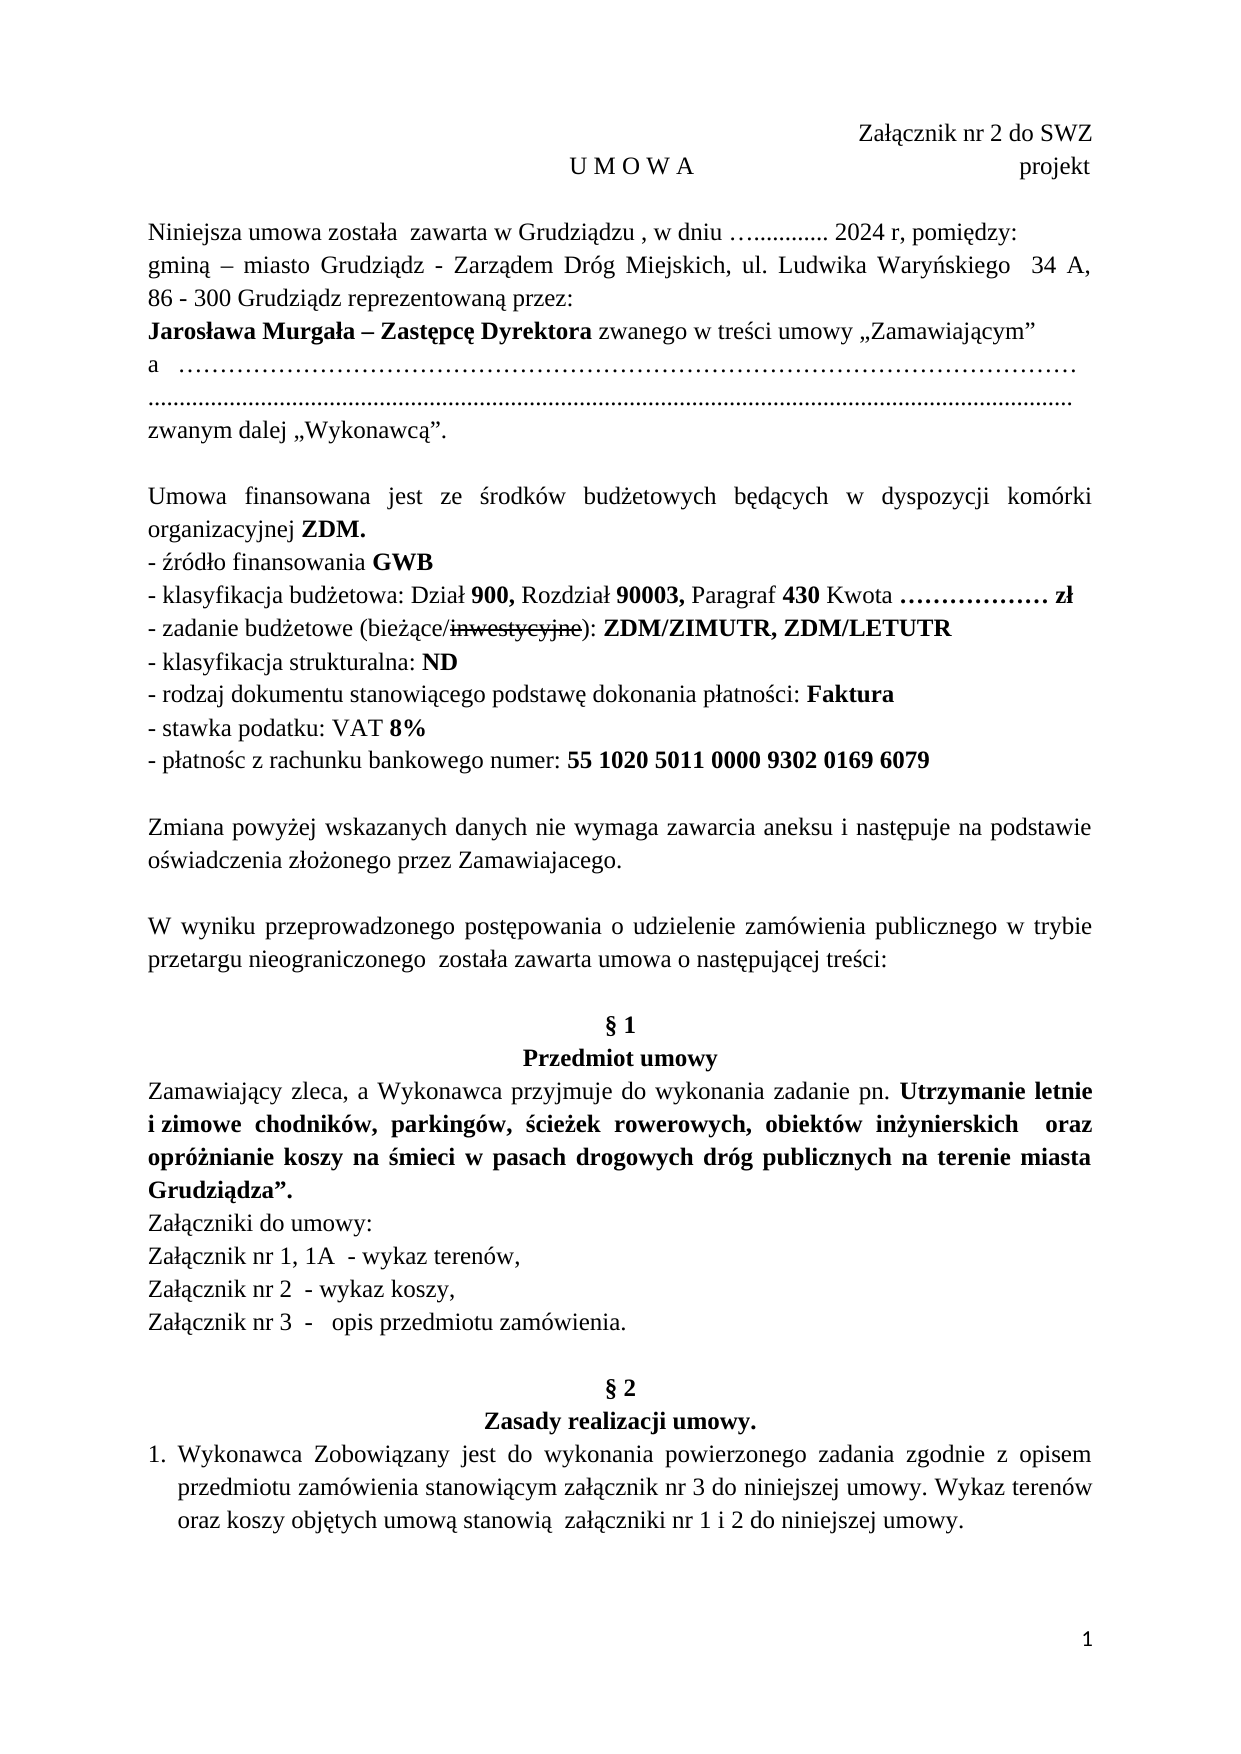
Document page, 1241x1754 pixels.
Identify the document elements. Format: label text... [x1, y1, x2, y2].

text zwanym dalej „Wykonawcą”. [148, 415, 1093, 444]
text Przedmiot umowy [148, 1043, 1093, 1072]
list Zasady realizacji umowy. [148, 1406, 1093, 1435]
list Wykonawca Zobowiązany jest do wykonania powierzonego zadania zgodnie z opisem przedmiotu zamówienia stanowiącym załącznik nr 3 do niniejszej umowy. Wykaz terenów oraz koszy objętych umową stanowią załączniki nr 1 i 2 do niniejszej umowy. [148, 1439, 1093, 1534]
list § 2 [148, 1373, 1093, 1402]
text Jarosława Murgała – Zastępcę Dyrektora zwanego w treści umowy „Zamawiającym” [148, 316, 1093, 345]
text U M O W A projekt [148, 151, 1093, 180]
text Załącznik nr 2 do SWZ [148, 118, 1093, 147]
list Załącznik nr 2 - wykaz koszy, [148, 1274, 1093, 1303]
text - stawka podatku: VAT 8% [148, 713, 1093, 741]
text - płatnośc z rachunku bankowego numer: 55 1020 5011 0000 9302 0169 6079 [148, 746, 1093, 774]
list Załącznik nr 3 - opis przedmiotu zamówienia. [148, 1307, 1093, 1336]
text gminą – miasto Grudziądz - Zarządem Dróg Miejskich, ul. Ludwika Waryńskiego 34 A, 86 - 300 Grudziądz reprezentowaną przez: [148, 250, 1093, 312]
text - rodzaj dokumentu stanowiącego podstawę dokonania płatności: Faktura [148, 679, 1093, 708]
text Niniejsza umowa została zawarta w Grudziądzu , w dniu …............ 2024 r, pomiędzy: [148, 217, 1093, 246]
text - źródło finansowania GWB [148, 547, 1093, 576]
text W wyniku przeprowadzonego postępowania o udzielenie zamówienia publicznego w trybie przetargu nieograniczonego została zawarta umowa o następującej treści: [148, 911, 1093, 972]
text Umowa finansowana jest ze środków budżetowych będących w dyspozycji komórki organizacyjnej ZDM. [148, 481, 1093, 543]
text - klasyfikacja budżetowa: Dział 900, Rozdział 90003, Paragraf 430 Kwota ……………… zł [148, 581, 1093, 609]
text § 1 [148, 1010, 1093, 1038]
text Zmiana powyżej wskazanych danych nie wymaga zawarcia aneksu i następuje na podstawie oświadczenia złożonego przez Zamawiajacego. [148, 812, 1093, 873]
list Załącznik nr 1, 1A - wykaz terenów, [148, 1241, 1093, 1270]
text - klasyfikacja strukturalna: ND [148, 647, 1093, 675]
text .................................................................................................................................................... [148, 382, 1093, 411]
text a ……………………………………………………………………………………………… [148, 349, 1093, 378]
list Załączniki do umowy: [148, 1208, 1093, 1237]
text - zadanie budżetowe (bieżące/inwestycyjne): ZDM/ZIMUTR, ZDM/LETUTR [148, 613, 1093, 642]
list Zamawiający zleca, a Wykonawca przyjmuje do wykonania zadanie pn. Utrzymanie letnie i zimowe chodników, parkingów, ścieżek rowerowych, obiektów inżynierskich oraz opróżnianie koszy na śmieci w pasach drogowych dróg publicznych na terenie miasta Grudziądza”. [148, 1076, 1093, 1204]
